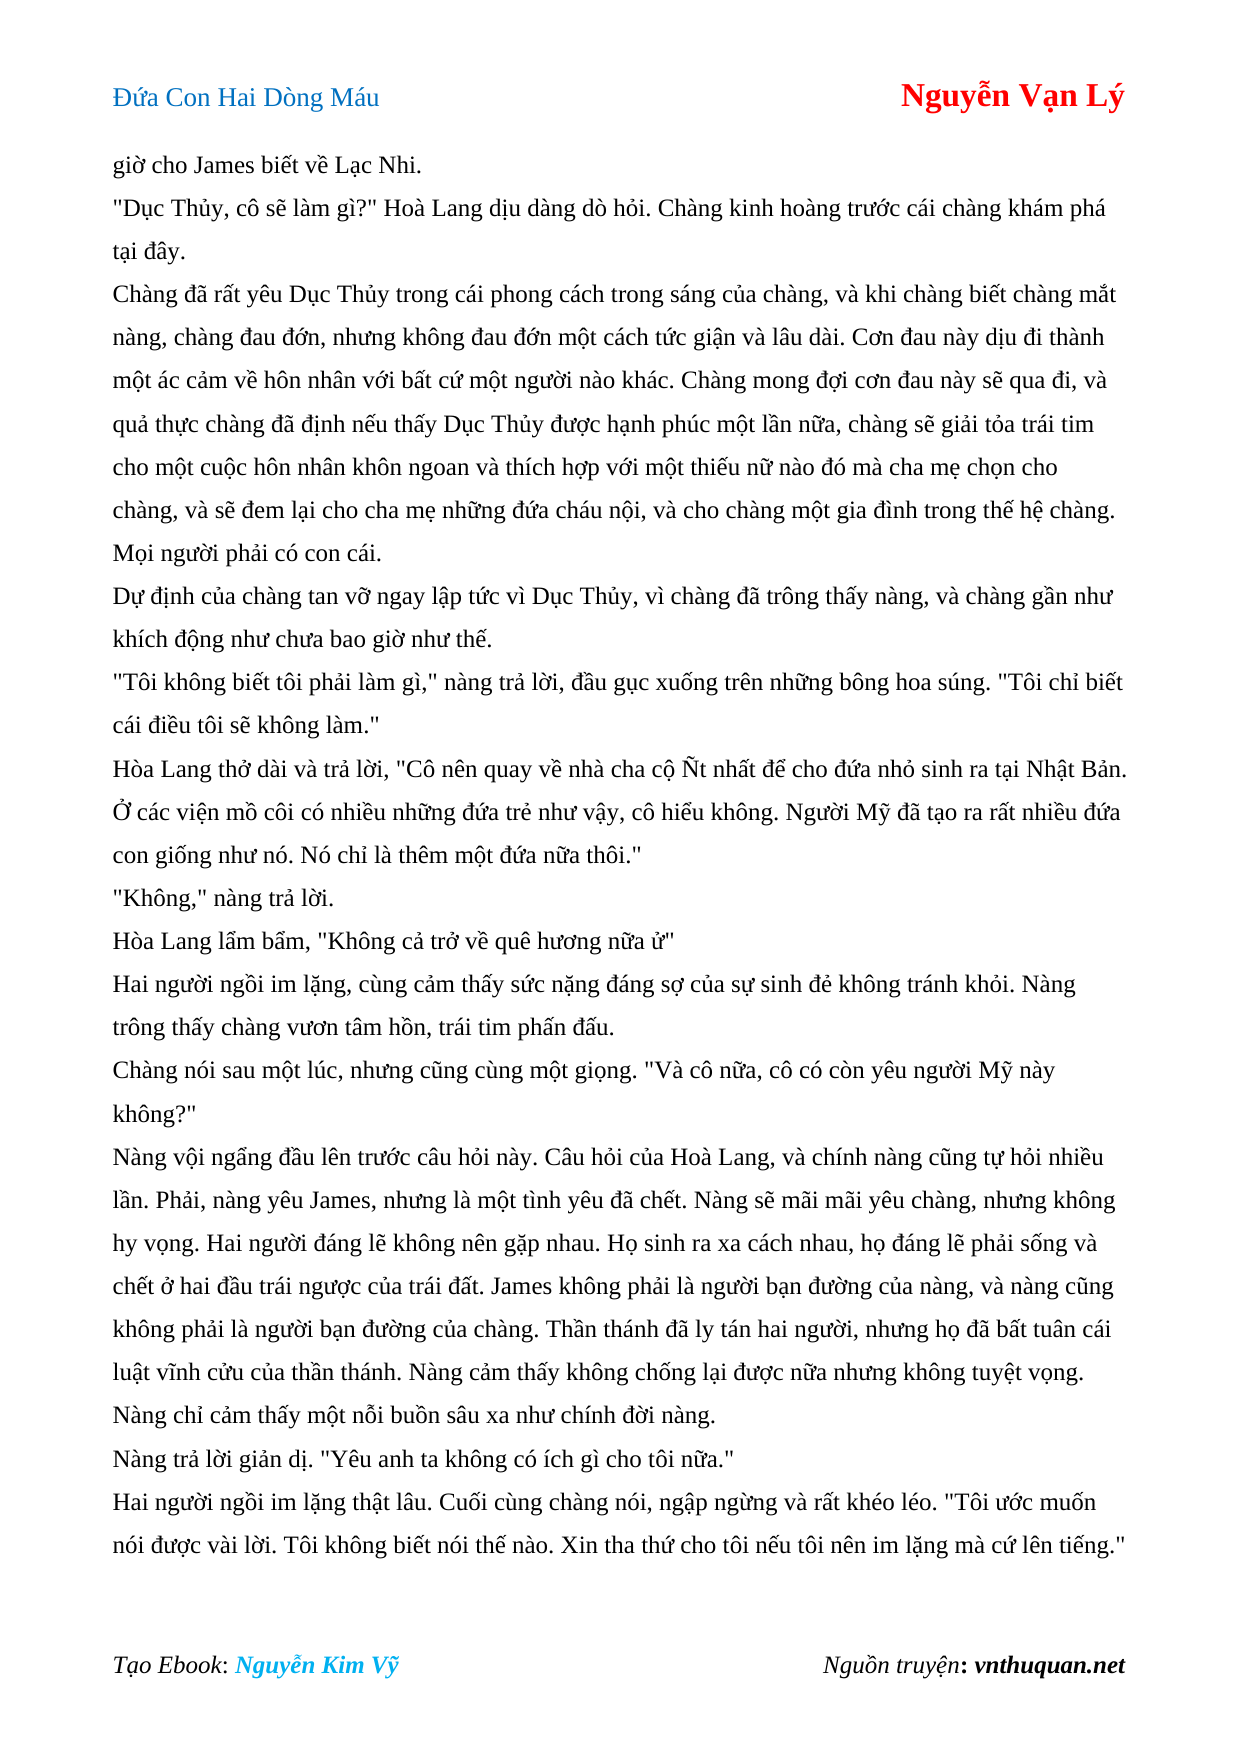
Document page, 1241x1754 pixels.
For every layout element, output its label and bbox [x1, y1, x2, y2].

text [112, 150, 1128, 1602]
